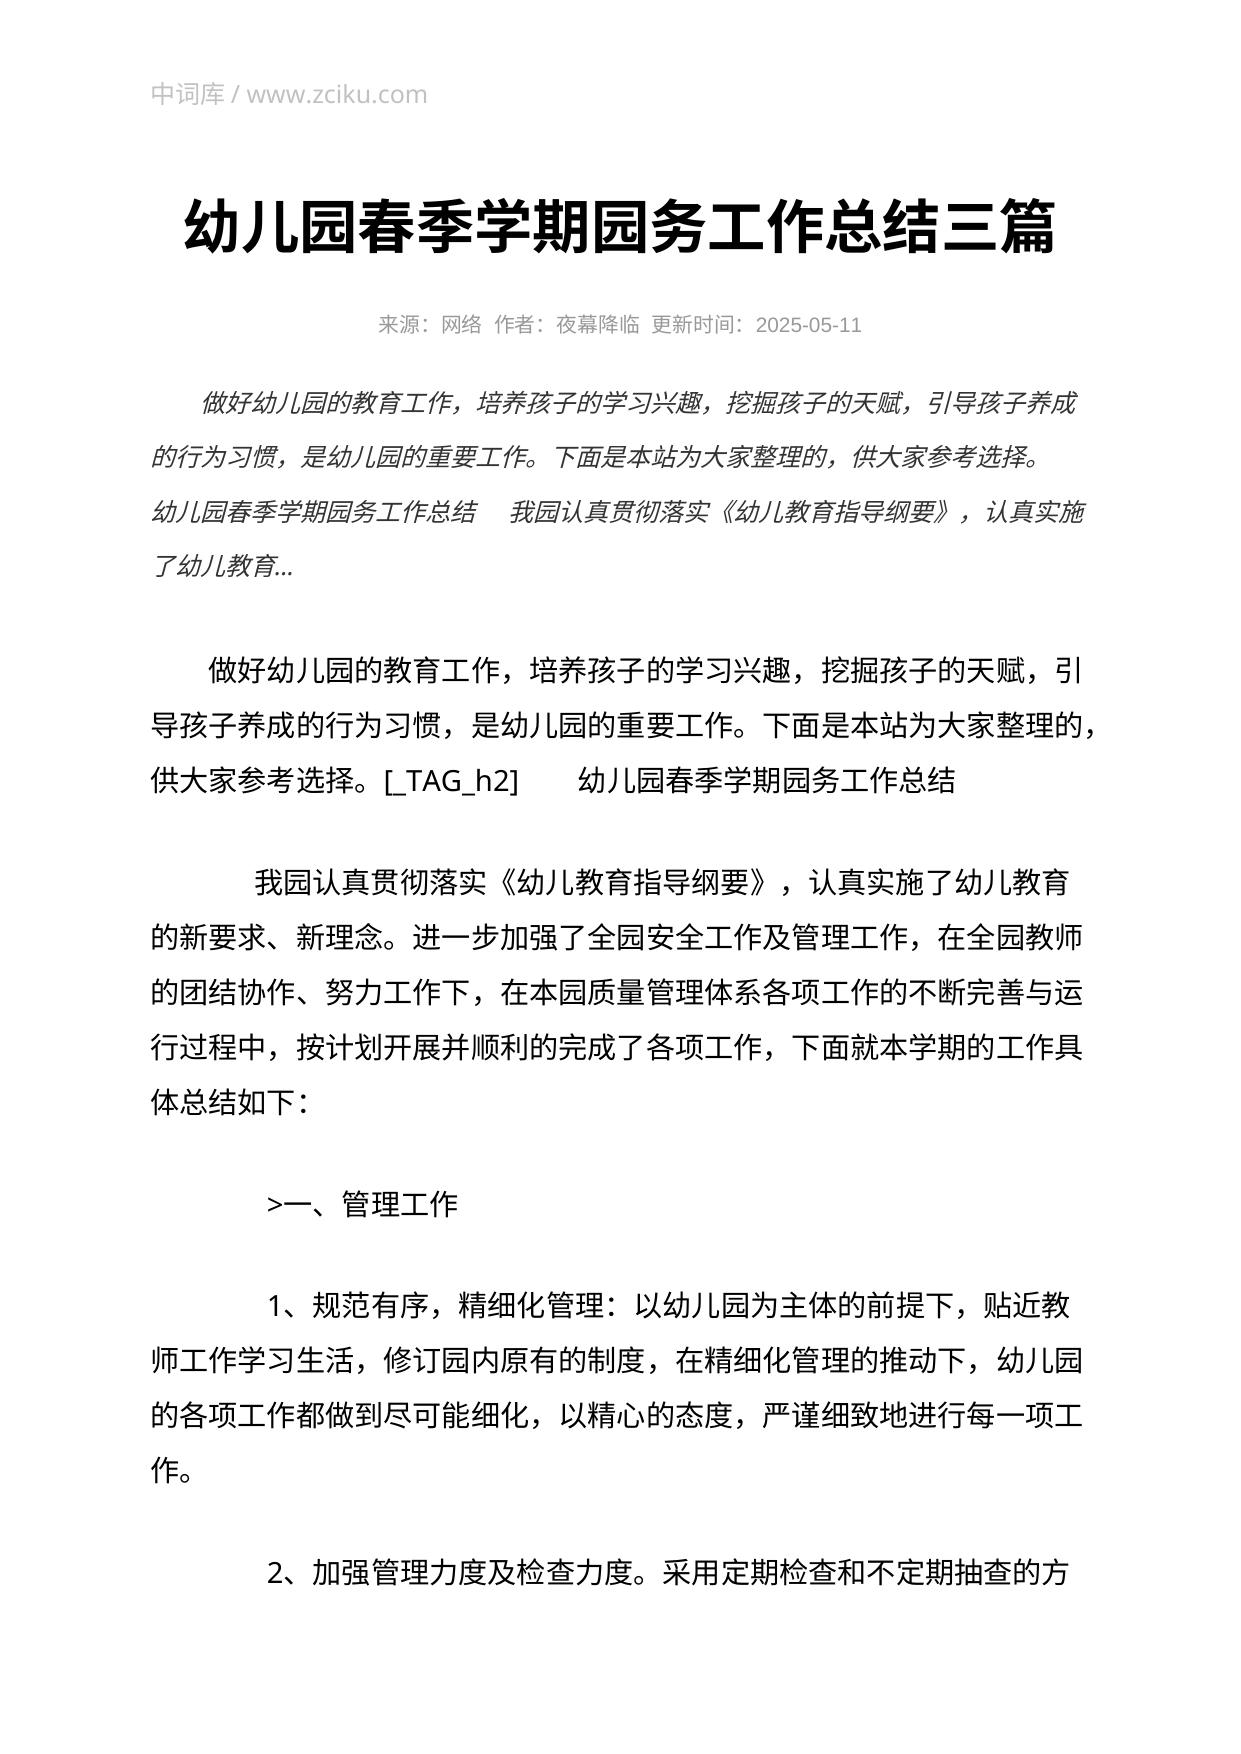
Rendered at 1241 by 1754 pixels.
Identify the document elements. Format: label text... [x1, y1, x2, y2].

text 做好幼儿园的教育工作，培养孩子的学习兴趣，挖掘孩子的天赋，引导孩子养成的行为习惯，是幼儿园的重要工作。下面是本站为大家整理的，供大家参考选择。 幼儿园春季学期园务工作总结 我园认真贯彻落实《幼儿教育指导纲要》，认真实施了幼儿教育... [150, 383, 1090, 583]
text 1、规范有序，精细化管理：以幼儿园为主体的前提下，贴近教师工作学习生活，修订园内原有的制度，在精细化管理的推动下，幼儿园的各项工作都做到尽可能细化，以精心的态度，严谨细致地进行每一项工作。 [150, 1283, 1090, 1490]
text 我园认真贯彻落实《幼儿教育指导纲要》，认真实施了幼儿教育的新要求、新理念。进一步加强了全园安全工作及管理工作，在全园教师的团结协作、努力工作下，在本园质量管理体系各项工作的不断完善与运行过程中，按计划开展并顺利的完成了各项工作，下面就本学期的工作具体总结如下： [150, 859, 1090, 1122]
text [150, 1549, 1090, 1592]
text 来源：网络 作者：夜幕降临 更新时间：2025-05-11 [150, 313, 1090, 337]
text >一、管理工作 [150, 1181, 1090, 1223]
text 做好幼儿园的教育工作，培养孩子的学习兴趣，挖掘孩子的天赋，引导孩子养成的行为习惯，是幼儿园的重要工作。下面是本站为大家整理的，供大家参考选择。[_TAG_h2] 幼儿园春季学期园务工作总结 [150, 648, 1090, 800]
subtitle 幼儿园春季学期园务工作总结三篇 [150, 181, 1090, 266]
